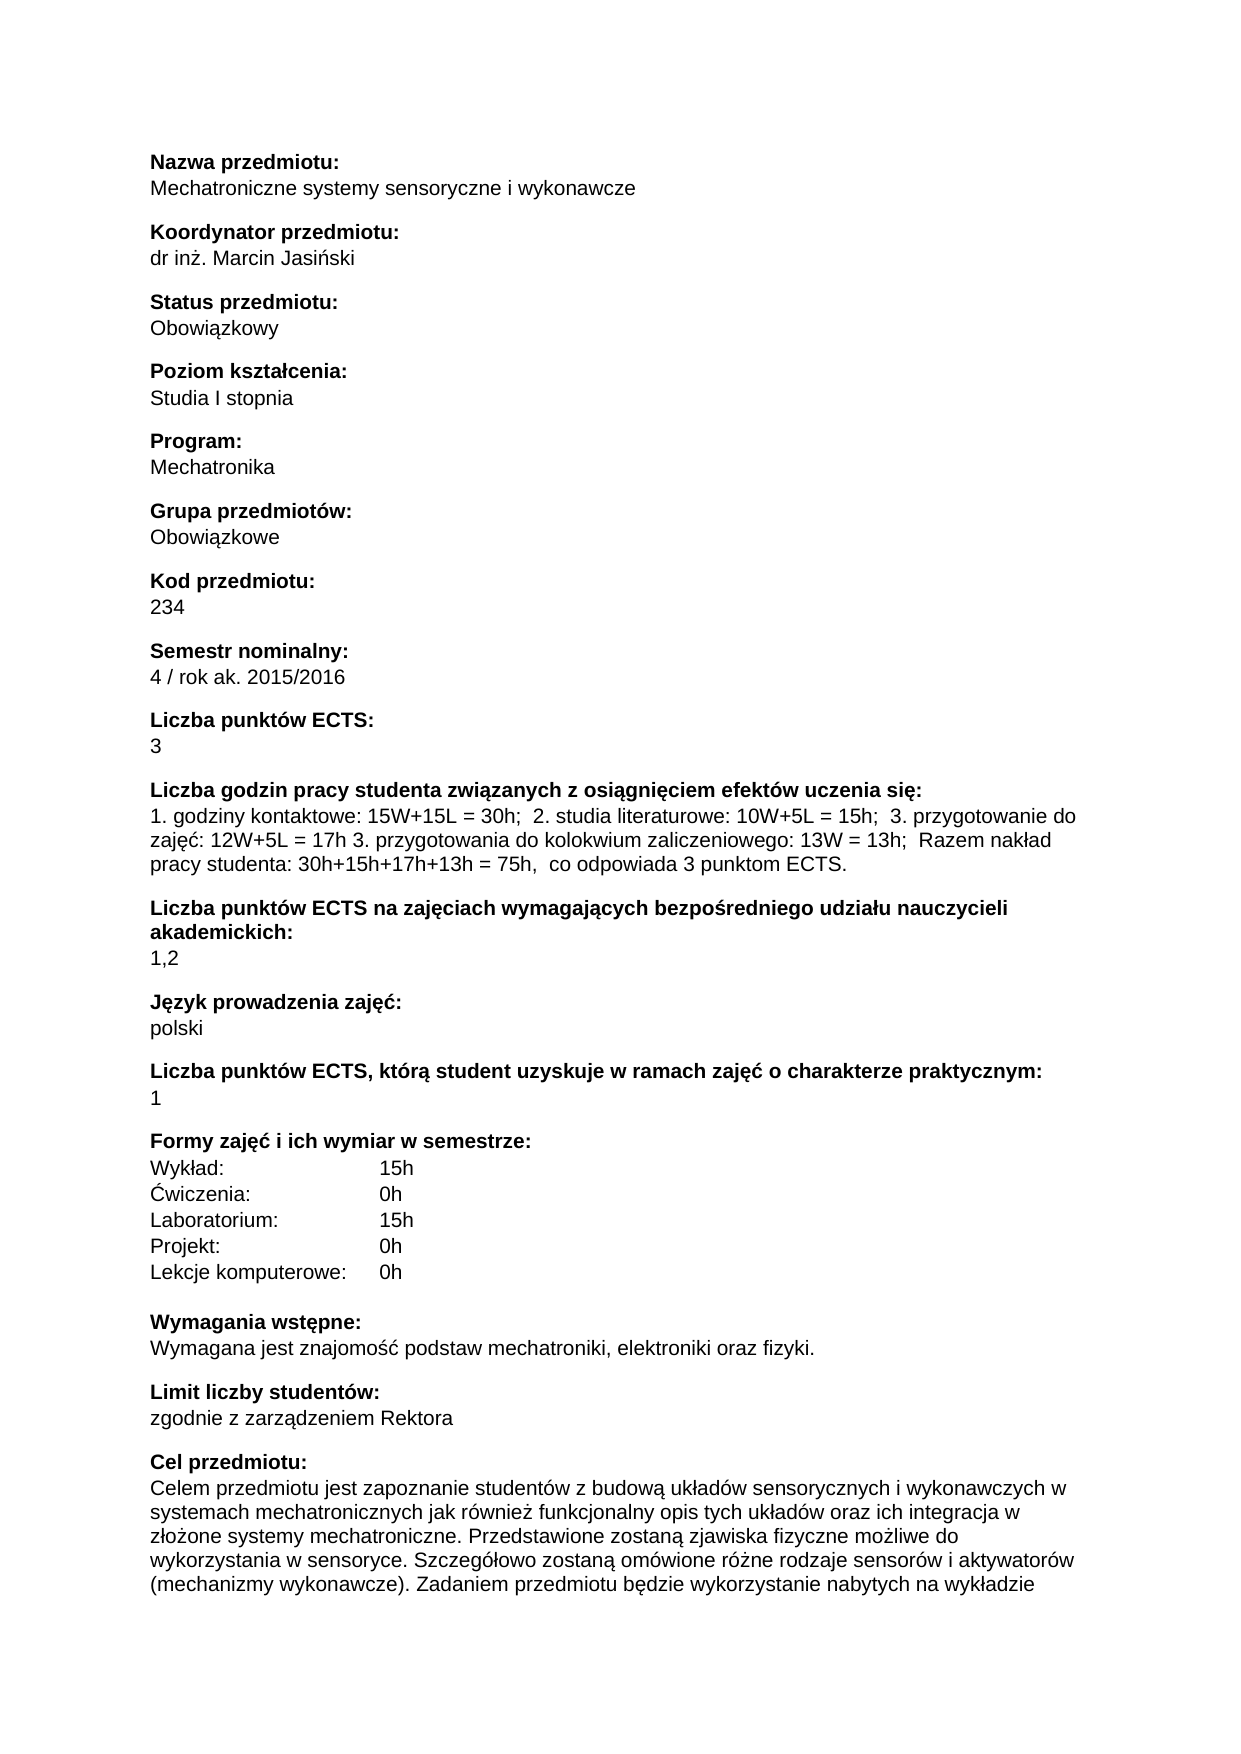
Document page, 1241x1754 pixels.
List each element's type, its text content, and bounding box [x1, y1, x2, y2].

text Liczba godzin pracy studenta związanych z osiągnięciem efektów uczenia się: [150, 778, 1090, 802]
text 1,2 [150, 946, 1090, 970]
text Obowiązkowe [150, 525, 1090, 549]
text 234 [150, 595, 1090, 619]
table_cell Ćwiczenia: [140, 1182, 367, 1206]
text Studia I stopnia [150, 385, 1090, 409]
table_cell Projekt: [140, 1234, 367, 1258]
text 1 [150, 1085, 1090, 1109]
text Język prowadzenia zajęć: [150, 989, 1090, 1013]
text Mechatroniczne systemy sensoryczne i wykonawcze [150, 176, 1090, 200]
table_cell 15h [369, 1206, 597, 1232]
table_cell 0h [369, 1232, 597, 1258]
table_header 15h [369, 1156, 597, 1180]
text dr inż. Marcin Jasiński [150, 246, 1090, 270]
text Koordynator przedmiotu: [150, 220, 1090, 244]
text Semestr nominalny: [150, 638, 1090, 662]
text Wymagania wstępne: [150, 1310, 1090, 1334]
text Program: [150, 429, 1090, 453]
text Poziom kształcenia: [150, 359, 1090, 383]
text zgodnie z zarządzeniem Rektora [150, 1406, 1090, 1430]
text Limit liczby studentów: [150, 1380, 1090, 1404]
text Nazwa przedmiotu: [150, 150, 1090, 174]
text 4 / rok ak. 2015/2016 [150, 664, 1090, 688]
text Grupa przedmiotów: [150, 499, 1090, 523]
text Liczba punktów ECTS na zajęciach wymagających bezpośredniego udziału nauczycieli akademickich: [150, 896, 1090, 944]
text Kod przedmiotu: [150, 569, 1090, 593]
text Cel przedmiotu: [150, 1449, 1090, 1473]
table_cell Lekcje komputerowe: [140, 1260, 367, 1284]
text 1. godziny kontaktowe: 15W+15L = 30h; 2. studia literaturowe: 10W+5L = 15h; 3. przygotowanie do zajęć: 12W+5L = 17h 3. przygotowania do kolokwium zaliczeniowego: 13W = 13h; Razem nakład pracy studenta: 30h+15h+17h+13h = 75h, co odpowiada 3 punktom ECTS. [150, 804, 1090, 876]
text Formy zajęć i ich wymiar w semestrze: [150, 1129, 1090, 1153]
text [150, 1476, 1090, 1595]
text Liczba punktów ECTS, którą student uzyskuje w ramach zajęć o charakterze praktycznym: [150, 1059, 1090, 1083]
text Liczba punktów ECTS: [150, 708, 1090, 732]
text 3 [150, 734, 1090, 758]
text Mechatronika [150, 455, 1090, 479]
text Status przedmiotu: [150, 289, 1090, 313]
text Obowiązkowy [150, 316, 1090, 339]
table_cell 0h [369, 1258, 597, 1284]
text polski [150, 1016, 1090, 1039]
table_cell Laboratorium: [140, 1208, 367, 1232]
table_header Wykład: [140, 1156, 367, 1180]
text Wymagana jest znajomość podstaw mechatroniki, elektroniki oraz fizyki. [150, 1336, 1090, 1360]
table_cell 0h [369, 1180, 597, 1206]
